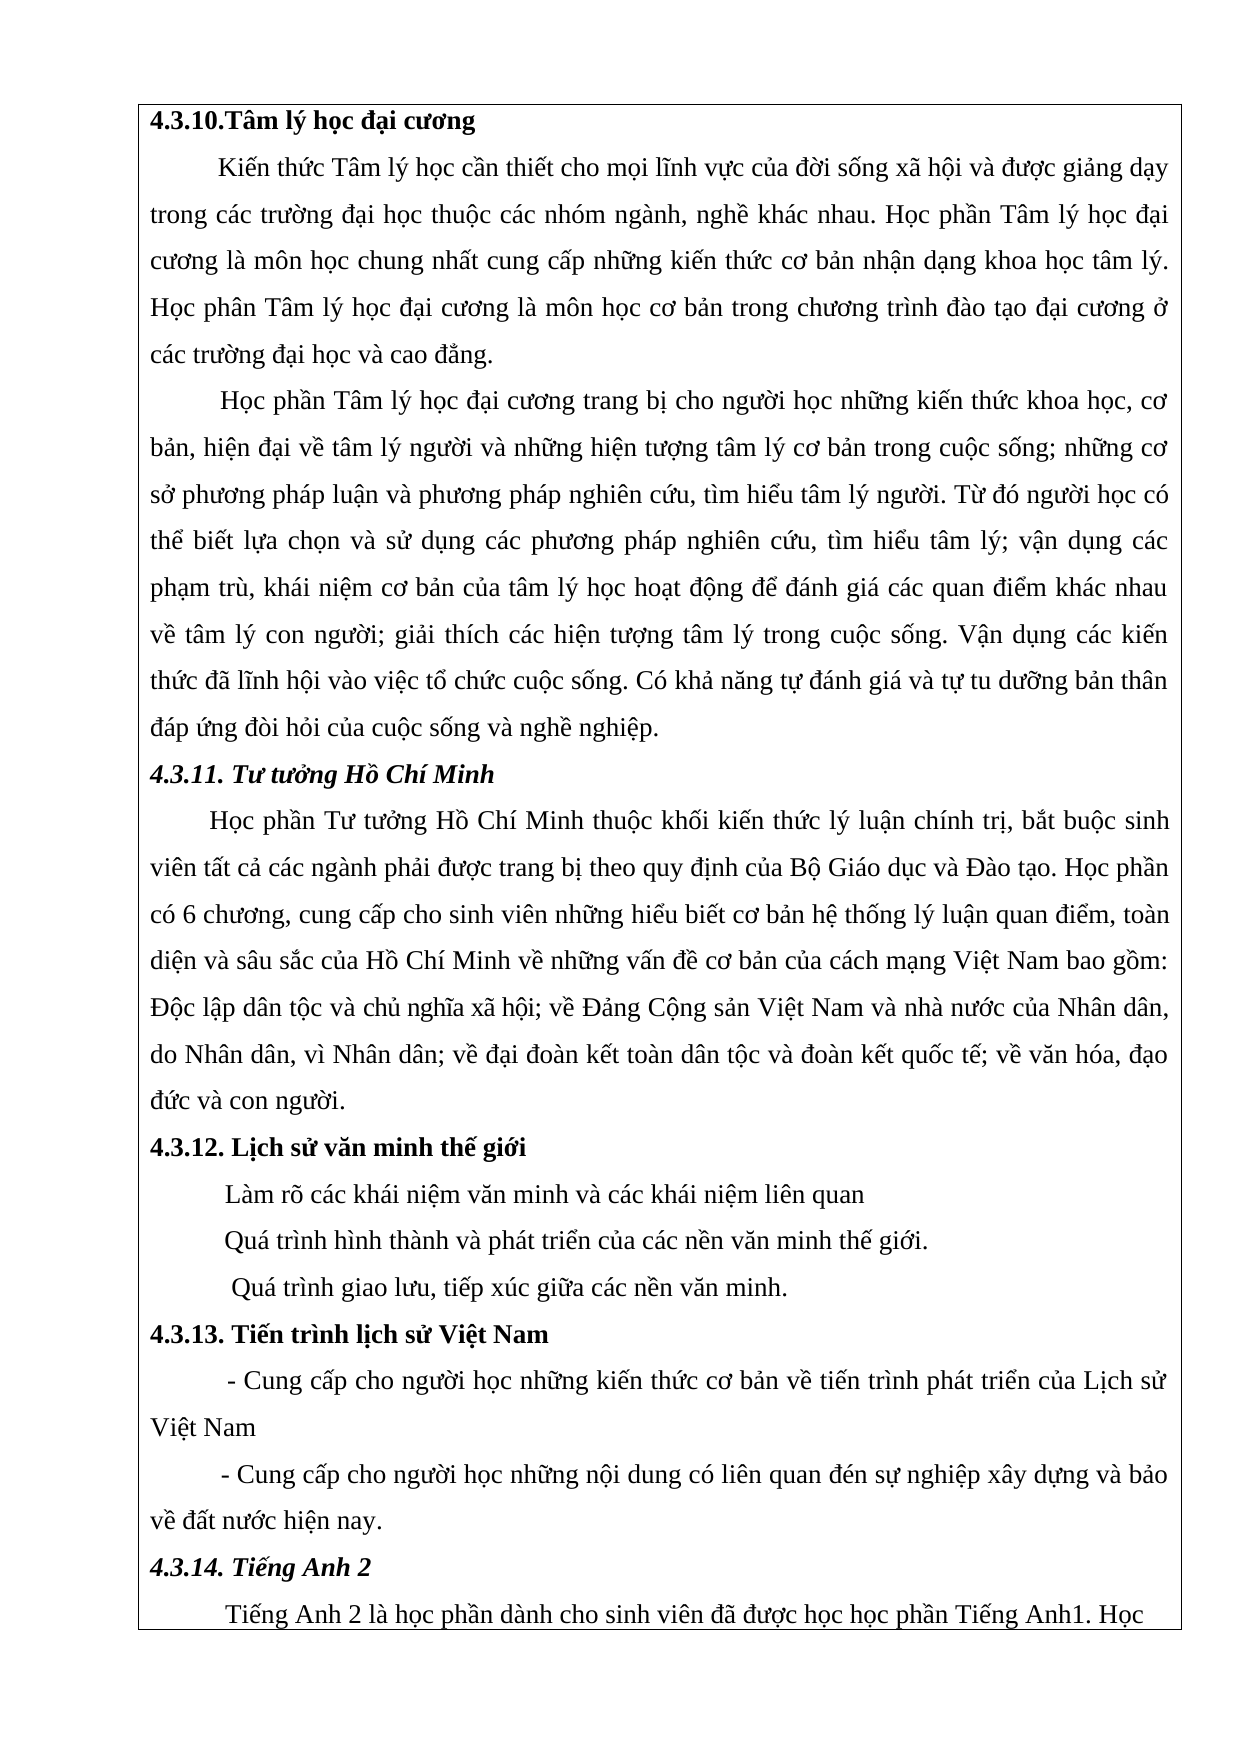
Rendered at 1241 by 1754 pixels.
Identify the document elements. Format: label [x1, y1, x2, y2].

table_header [139, 105, 1181, 1629]
